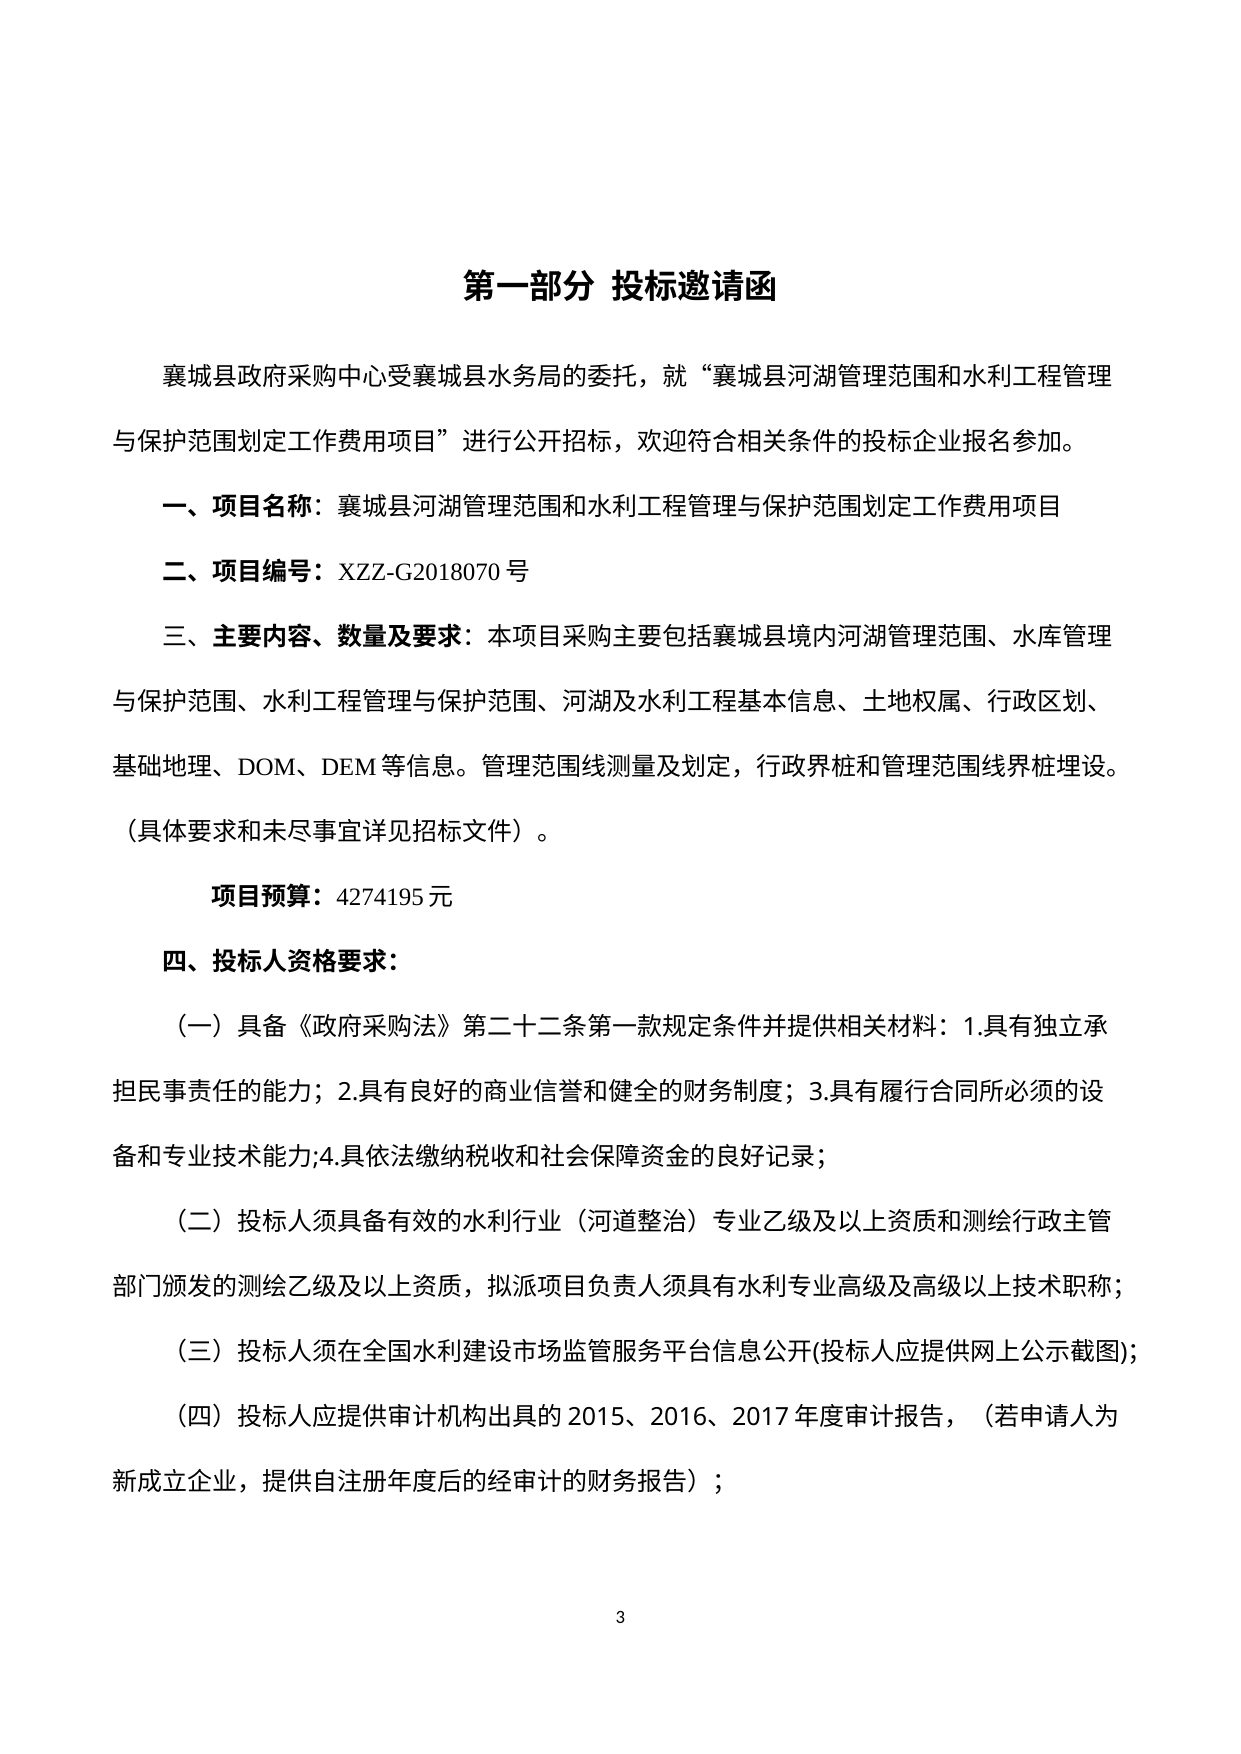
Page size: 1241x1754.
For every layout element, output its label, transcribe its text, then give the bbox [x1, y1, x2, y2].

text 襄城县政府采购中心受襄城县水务局的委托，就“襄城县河湖管理范围和水利工程管理与保护范围划定工作费用项目”进行公开招标，欢迎符合相关条件的投标企业报名参加。 [112, 342, 1128, 472]
text 一、项目名称：襄城县河湖管理范围和水利工程管理与保护范围划定工作费用项目 [112, 472, 1128, 537]
text 四、投标人资格要求： [112, 927, 1128, 992]
text 三、主要内容、数量及要求：本项目采购主要包括襄城县境内河湖管理范围、水库管理与保护范围、水利工程管理与保护范围、河湖及水利工程基本信息、土地权属、行政区划、基础地理、DOM、DEM等信息。管理范围线测量及划定，行政界桩和管理范围线界桩埋设。（具体要求和未尽事宜详见招标文件）。 [112, 602, 1128, 862]
text 二、项目编号：XZZ-G2018070号 [112, 537, 1128, 602]
text （一）具备《政府采购法》第二十二条第一款规定条件并提供相关材料：1.具有独立承担民事责任的能力；2.具有良好的商业信誉和健全的财务制度；3.具有履行合同所必须的设备和专业技术能力;4.具依法缴纳税收和社会保障资金的良好记录； [112, 992, 1128, 1187]
text （二）投标人须具备有效的水利行业（河道整治）专业乙级及以上资质和测绘行政主管部门颁发的测绘乙级及以上资质，拟派项目负责人须具有水利专业高级及高级以上技术职称； [112, 1187, 1128, 1317]
text 第一部分 投标邀请函 [112, 252, 1128, 317]
text 项目预算：4274195元 [211, 862, 1128, 927]
text （四）投标人应提供审计机构出具的2015、2016、2017年度审计报告，（若申请人为新成立企业，提供自注册年度后的经审计的财务报告）； [112, 1382, 1128, 1512]
text （三）投标人须在全国水利建设市场监管服务平台信息公开(投标人应提供网上公示截图)； [112, 1317, 1128, 1382]
